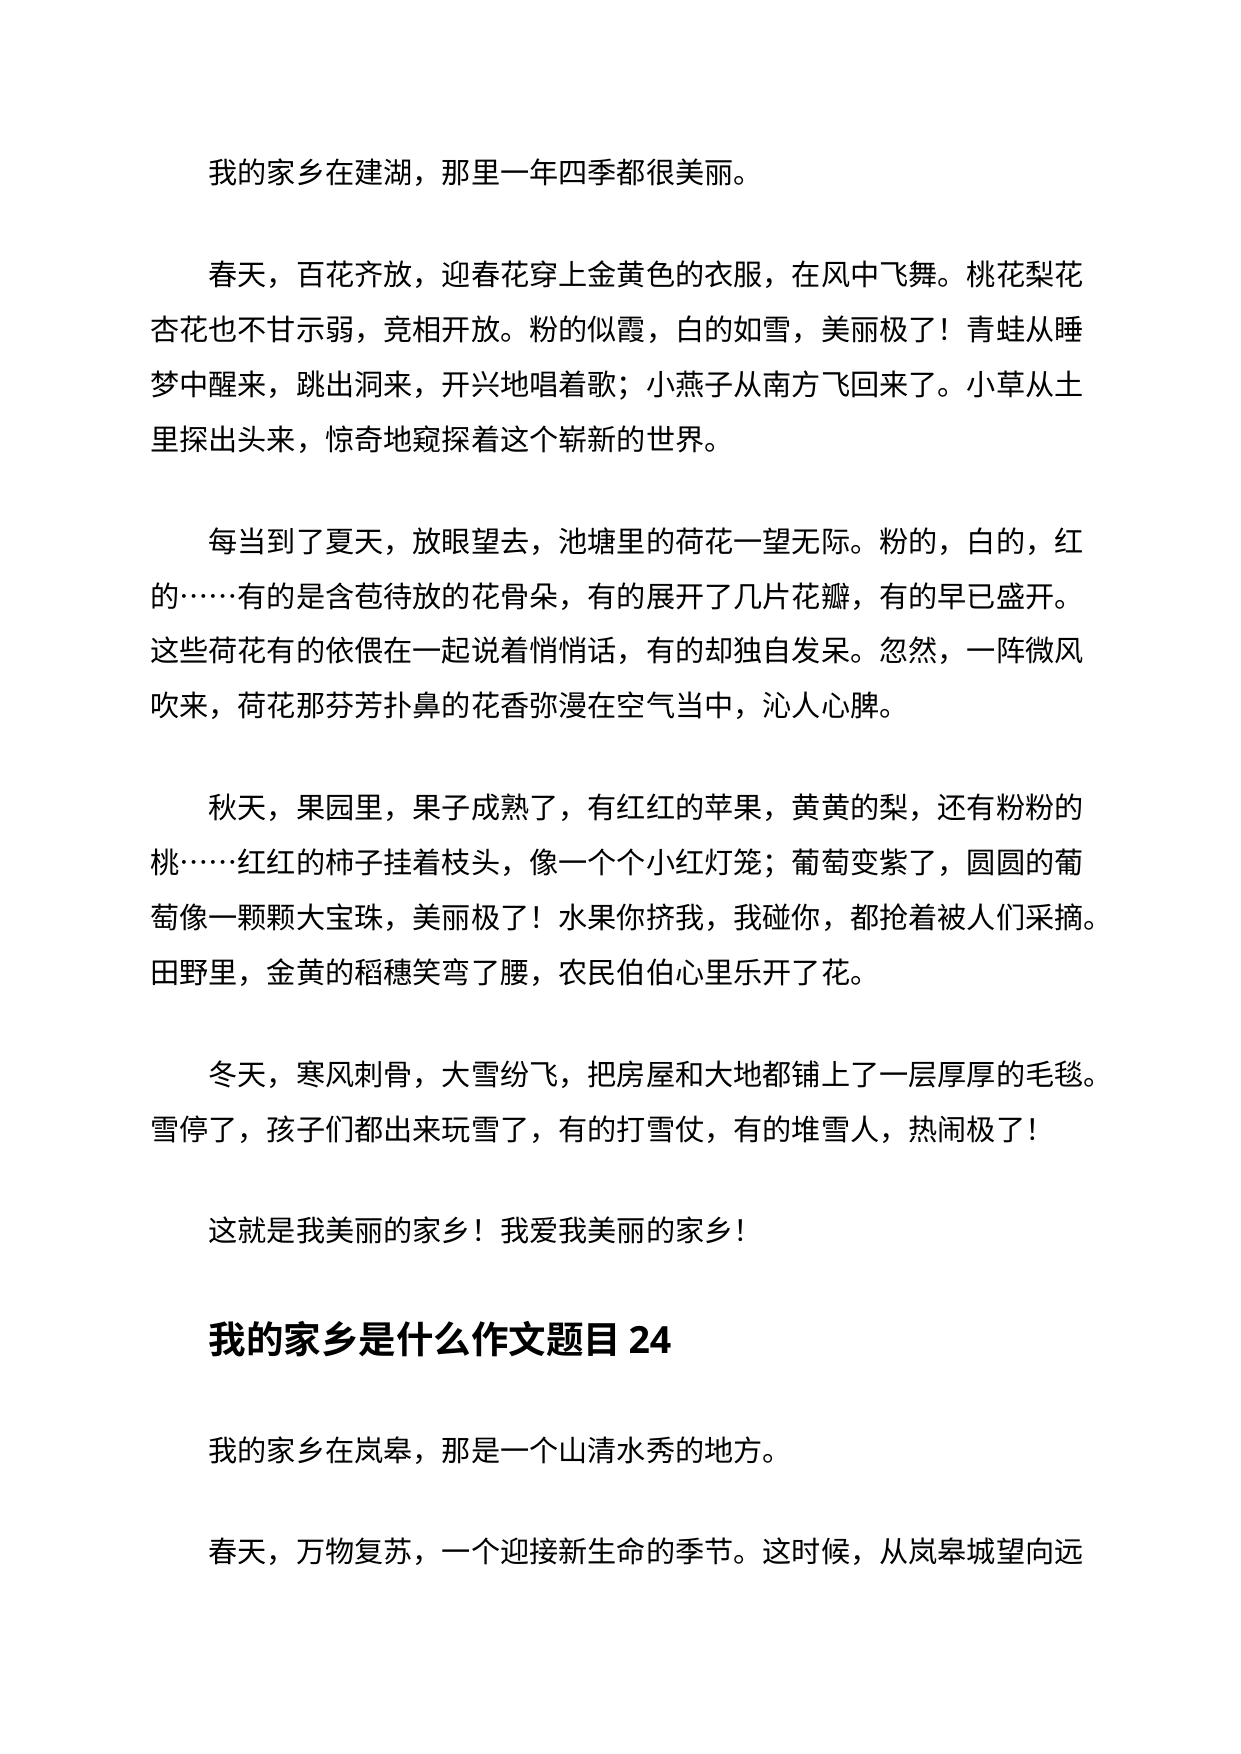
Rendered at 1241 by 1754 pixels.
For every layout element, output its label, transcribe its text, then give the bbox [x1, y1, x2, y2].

text 秋天，果园里，果子成熟了，有红红的苹果，黄黄的梨，还有粉粉的桃……红红的柿子挂着枝头，像一个个小红灯笼；葡萄变紫了，圆圆的葡萄像一颗颗大宝珠，美丽极了！水果你挤我，我碰你，都抢着被人们采摘。田野里，金黄的稻穗笑弯了腰，农民伯伯心里乐开了花。 [150, 785, 1090, 992]
text 冬天，寒风刺骨，大雪纷飞，把房屋和大地都铺上了一层厚厚的毛毯。雪停了，孩子们都出来玩雪了，有的打雪仗，有的堆雪人，热闹极了！ [150, 1051, 1090, 1148]
text 每当到了夏天，放眼望去，池塘里的荷花一望无际。粉的，白的，红的……有的是含苞待放的花骨朵，有的展开了几片花瓣，有的早已盛开。这些荷花有的依偎在一起说着悄悄话，有的却独自发呆。忽然，一阵微风吹来，荷花那芬芳扑鼻的花香弥漫在空气当中，沁人心脾。 [150, 518, 1090, 725]
text 这就是我美丽的家乡！我爱我美丽的家乡！ [150, 1208, 1090, 1250]
text 我的家乡是什么作文题目24 [150, 1309, 1090, 1364]
text 我的家乡在建湖，那里一年四季都很美丽。 [150, 150, 1090, 192]
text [150, 1529, 1090, 1571]
text 我的家乡在岚皋，那是一个山清水秀的地方。 [150, 1427, 1090, 1469]
text 春天，百花齐放，迎春花穿上金黄色的衣服，在风中飞舞。桃花梨花杏花也不甘示弱，竞相开放。粉的似霞，白的如雪，美丽极了！青蛙从睡梦中醒来，跳出洞来，开兴地唱着歌；小燕子从南方飞回来了。小草从土里探出头来，惊奇地窥探着这个崭新的世界。 [150, 252, 1090, 459]
